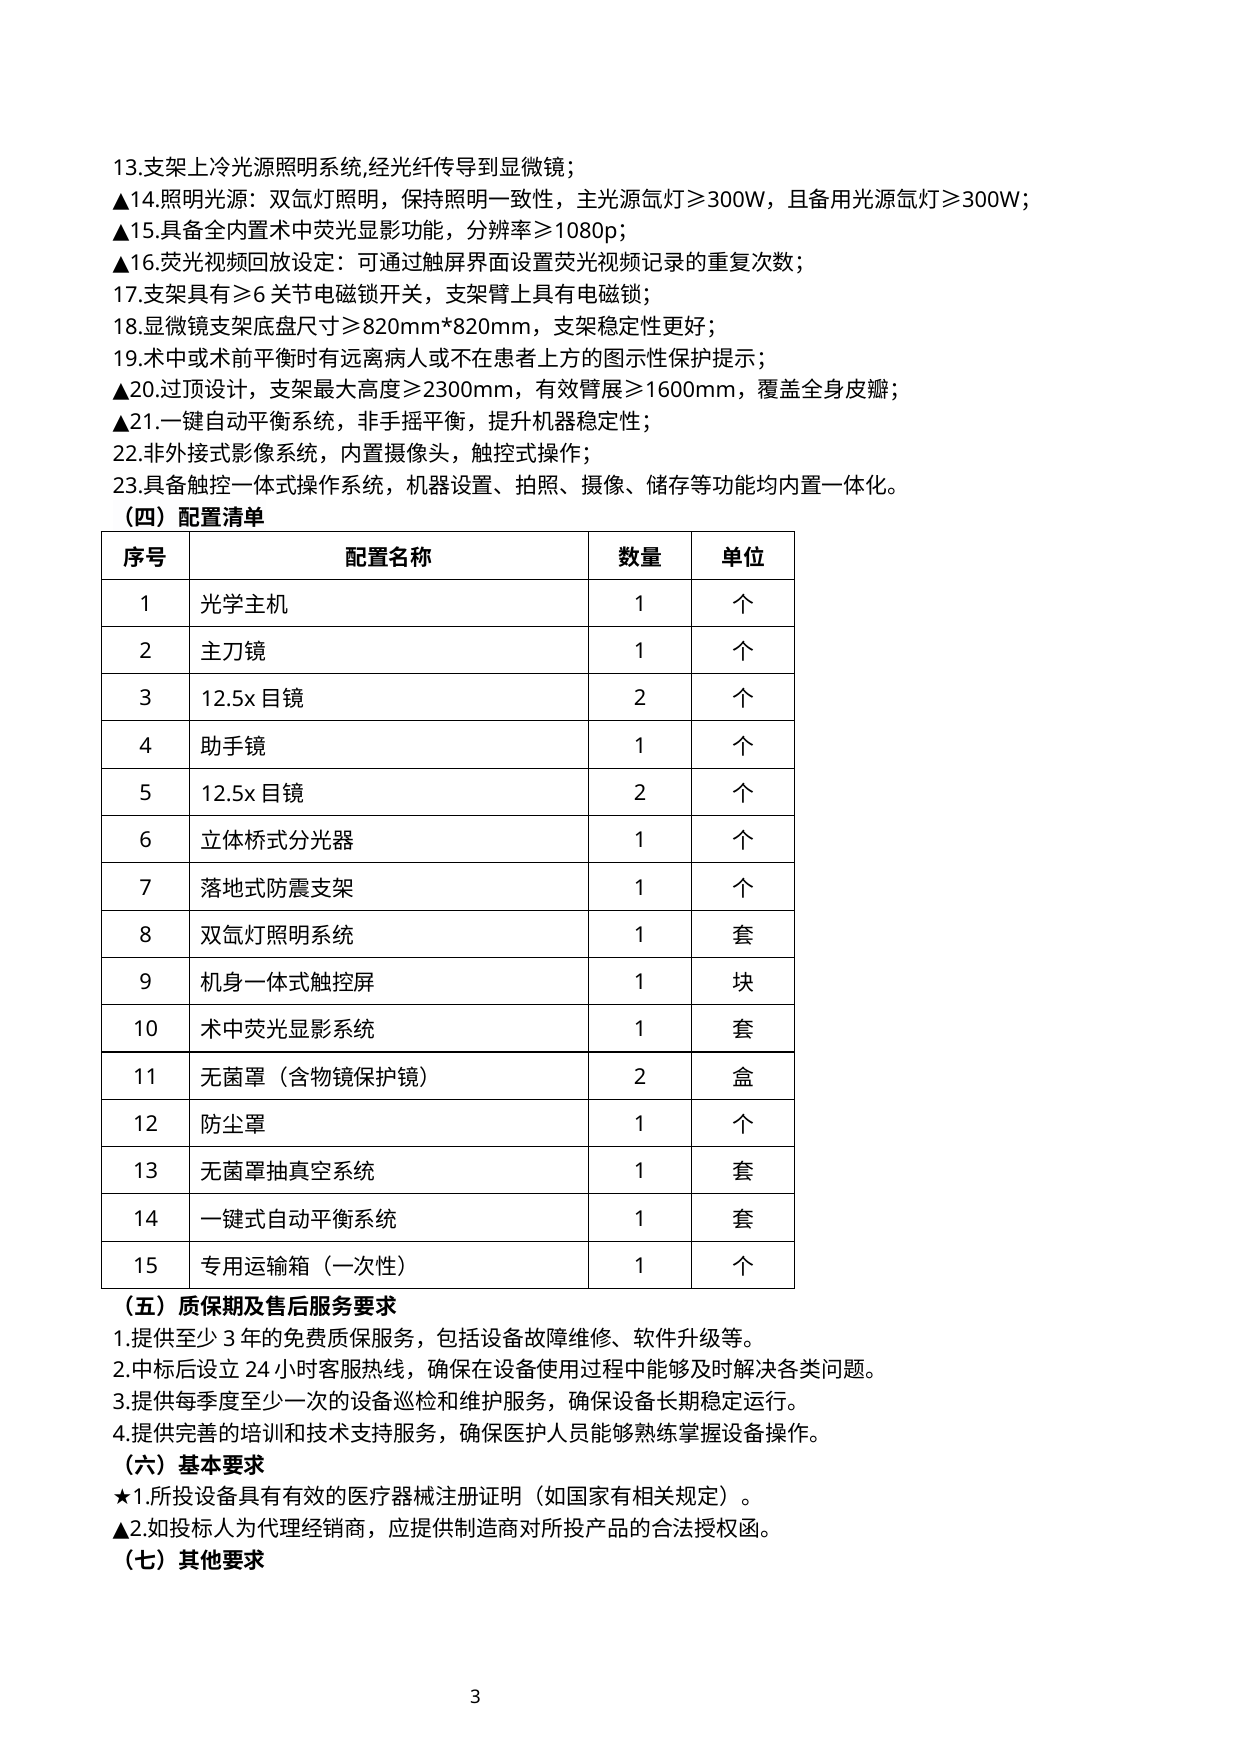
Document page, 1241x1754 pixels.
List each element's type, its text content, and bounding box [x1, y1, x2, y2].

table_cell 一键式自动平衡系统 [190, 1194, 588, 1241]
table_header 序号 [102, 532, 189, 578]
table_cell 2 [589, 769, 691, 815]
text （六）基本要求 [112, 1448, 1128, 1479]
text 2.中标后设立24小时客服热线，确保在设备使用过程中能够及时解决各类问题。 [112, 1352, 1128, 1384]
table_cell 套 [692, 1005, 794, 1051]
text 23.具备触控一体式操作系统，机器设置、拍照、摄像、储存等功能均内置一体化。 [112, 468, 1128, 499]
table_cell 1 [102, 580, 189, 626]
table_cell 个 [692, 1100, 794, 1146]
table_cell 专用运输箱（一次性） [190, 1242, 588, 1288]
table_cell 13 [102, 1147, 189, 1193]
text 3.提供每季度至少一次的设备巡检和维护服务，确保设备长期稳定运行。 [112, 1384, 1128, 1416]
table_cell 1 [589, 863, 691, 909]
text 17.支架具有≥6关节电磁锁开关，支架臂上具有电磁锁； [112, 277, 1128, 309]
text ★1.所投设备具有有效的医疗器械注册证明（如国家有相关规定）。 [112, 1479, 1128, 1511]
text 13.支架上冷光源照明系统,经光纤传导到显微镜； [112, 150, 1128, 182]
text 4.提供完善的培训和技术支持服务，确保医护人员能够熟练掌握设备操作。 [112, 1416, 1128, 1448]
table_cell 1 [589, 1100, 691, 1146]
table_cell 套 [692, 911, 794, 957]
table_cell 11 [102, 1053, 189, 1099]
table_cell 12.5x目镜 [190, 769, 588, 815]
text ▲15.具备全内置术中荧光显影功能，分辨率≥1080p； [112, 213, 1128, 245]
table_cell 14 [102, 1194, 189, 1241]
table_cell 个 [692, 674, 794, 720]
text 19.术中或术前平衡时有远离病人或不在患者上方的图示性保护提示； [112, 341, 1128, 372]
table_cell 套 [692, 1194, 794, 1241]
table_cell 7 [102, 863, 189, 909]
table_cell 1 [589, 1005, 691, 1051]
table_cell 2 [589, 1053, 691, 1099]
text 1.提供至少3年的免费质保服务，包括设备故障维修、软件升级等。 [112, 1321, 1128, 1352]
table_cell 个 [692, 816, 794, 862]
table_cell 1 [589, 627, 691, 673]
text ▲21.一键自动平衡系统，非手摇平衡，提升机器稳定性； [112, 404, 1128, 436]
table_cell 2 [589, 674, 691, 720]
table_header 单位 [692, 532, 794, 578]
table_cell 术中荧光显影系统 [190, 1005, 588, 1051]
table_cell 个 [692, 721, 794, 768]
table_cell 10 [102, 1005, 189, 1051]
table_cell 主刀镜 [190, 627, 588, 673]
table_cell 立体桥式分光器 [190, 816, 588, 862]
table_cell 个 [692, 627, 794, 673]
table_cell 12.5x目镜 [190, 674, 588, 720]
table_cell 9 [102, 958, 189, 1004]
table_cell 个 [692, 769, 794, 815]
text ▲16.荧光视频回放设定：可通过触屏界面设置荧光视频记录的重复次数； [112, 245, 1128, 277]
table_cell 1 [589, 721, 691, 768]
table_cell 个 [692, 1242, 794, 1288]
table_cell 5 [102, 769, 189, 815]
table_cell 无菌罩（含物镜保护镜） [190, 1053, 588, 1099]
table_cell 光学主机 [190, 580, 588, 626]
table_cell 1 [589, 958, 691, 1004]
table_cell 个 [692, 863, 794, 909]
table_cell 1 [589, 1242, 691, 1288]
table_cell 助手镜 [190, 721, 588, 768]
table_header 数量 [589, 532, 691, 578]
table_cell 1 [589, 911, 691, 957]
table_cell 套 [692, 1147, 794, 1193]
table_cell 4 [102, 721, 189, 768]
text ▲2.如投标人为代理经销商，应提供制造商对所投产品的合法授权函。 [112, 1511, 1128, 1543]
table_cell 1 [589, 1194, 691, 1241]
text 18.显微镜支架底盘尺寸≥820mm*820mm，支架稳定性更好； [112, 309, 1128, 341]
table_cell 盒 [692, 1053, 794, 1099]
table_cell 6 [102, 816, 189, 862]
text （七）其他要求 [112, 1543, 1128, 1574]
table_cell 3 [102, 674, 189, 720]
table_cell 机身一体式触控屏 [190, 958, 588, 1004]
text 22.非外接式影像系统，内置摄像头，触控式操作； [112, 436, 1128, 468]
table_cell 落地式防震支架 [190, 863, 588, 909]
text （五）质保期及售后服务要求 [112, 1289, 1128, 1321]
table_cell 8 [102, 911, 189, 957]
table_cell 无菌罩抽真空系统 [190, 1147, 588, 1193]
table_cell 1 [589, 580, 691, 626]
table_cell 防尘罩 [190, 1100, 588, 1146]
text ▲14.照明光源：双氙灯照明，保持照明一致性，主光源氙灯≥300W，且备用光源氙灯≥300W； [112, 182, 1128, 213]
table_cell 12 [102, 1100, 189, 1146]
table_cell 个 [692, 580, 794, 626]
table_cell 双氙灯照明系统 [190, 911, 588, 957]
table_cell 1 [589, 816, 691, 862]
table_cell 2 [102, 627, 189, 673]
table_cell 1 [589, 1147, 691, 1193]
table_cell 15 [102, 1242, 189, 1288]
text ▲20.过顶设计，支架最大高度≥2300mm，有效臂展≥1600mm，覆盖全身皮瓣； [112, 372, 1128, 404]
table_cell 块 [692, 958, 794, 1004]
table_header 配置名称 [190, 532, 588, 578]
text （四）配置清单 [112, 499, 1128, 531]
